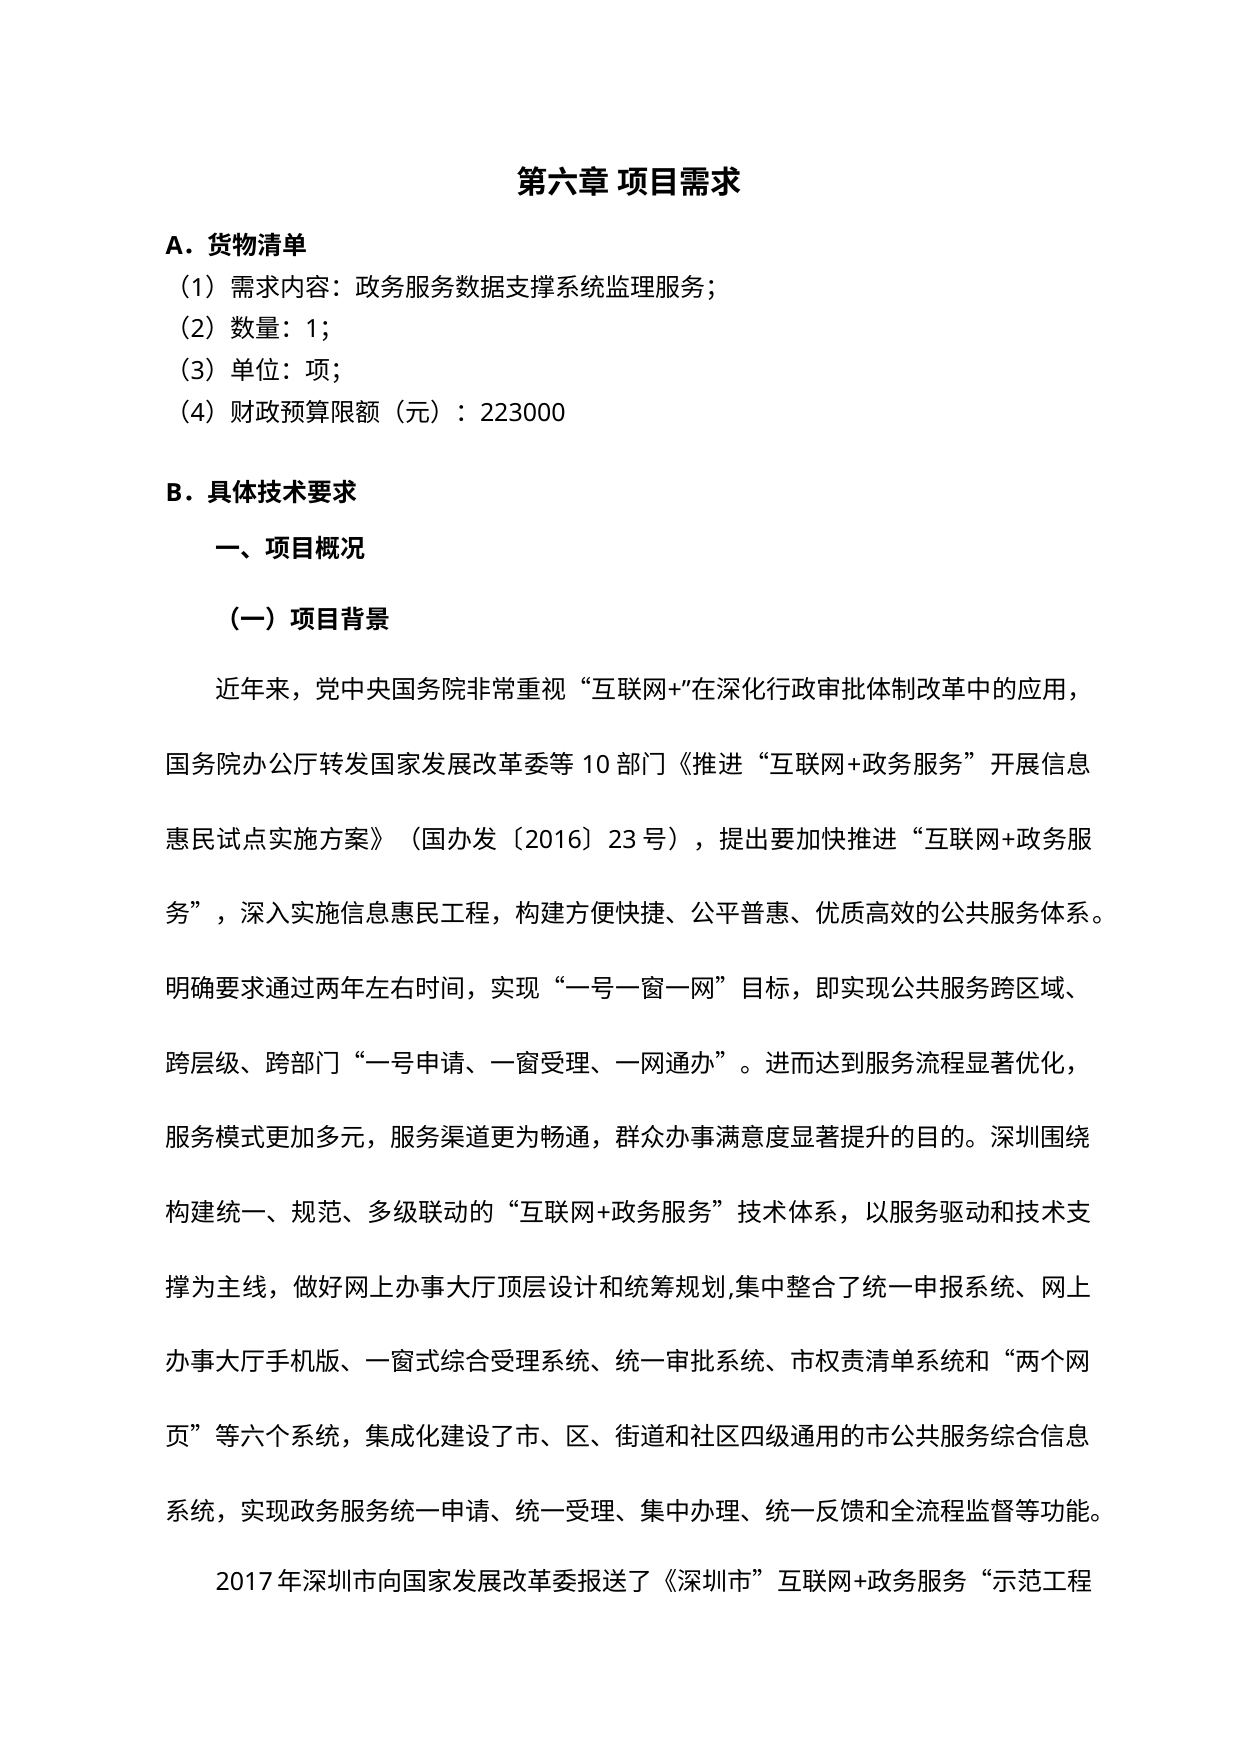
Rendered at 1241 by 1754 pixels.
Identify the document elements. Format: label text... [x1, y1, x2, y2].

text （1）需求内容：政务服务数据支撑系统监理服务； [165, 267, 1092, 303]
text A．货物清单 [165, 225, 1092, 262]
text 近年来，党中央国务院非常重视“互联网+”在深化行政审批体制改革中的应用，国务院办公厅转发国家发展改革委等10部门《推进“互联网+政务服务”开展信息惠民试点实施方案》（国办发〔2016〕23号），提出要加快推进“互联网+政务服务”，深入实施信息惠民工程，构建方便快捷、公平普惠、优质高效的公共服务体系。明确要求通过两年左右时间，实现“一号一窗一网”目标，即实现公共服务跨区域、跨层级、跨部门“一号申请、一窗受理、一网通办”。进而达到服务流程显著优化，服务模式更加多元，服务渠道更为畅通，群众办事满意度显著提升的目的。深圳围绕构建统一、规范、多级联动的“互联网+政务服务”技术体系，以服务驱动和技术支撑为主线，做好网上办事大厅顶层设计和统筹规划,集中整合了统一申报系统、网上办事大厅手机版、一窗式综合受理系统、统一审批系统、市权责清单系统和“两个网页”等六个系统，集成化建设了市、区、街道和社区四级通用的市公共服务综合信息系统，实现政务服务统一申请、统一受理、集中办理、统一反馈和全流程监督等功能。 [165, 655, 1092, 1542]
text （3）单位：项； [165, 350, 1092, 387]
text B．具体技术要求 [165, 473, 1092, 509]
text 第六章 项目需求 [165, 157, 1092, 203]
text （2）数量：1； [165, 309, 1092, 345]
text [165, 1547, 1092, 1612]
text （一）项目背景 [165, 585, 1092, 650]
text 一、项目概况 [165, 514, 1092, 579]
text （4）财政预算限额（元）：223000 [165, 392, 1092, 428]
